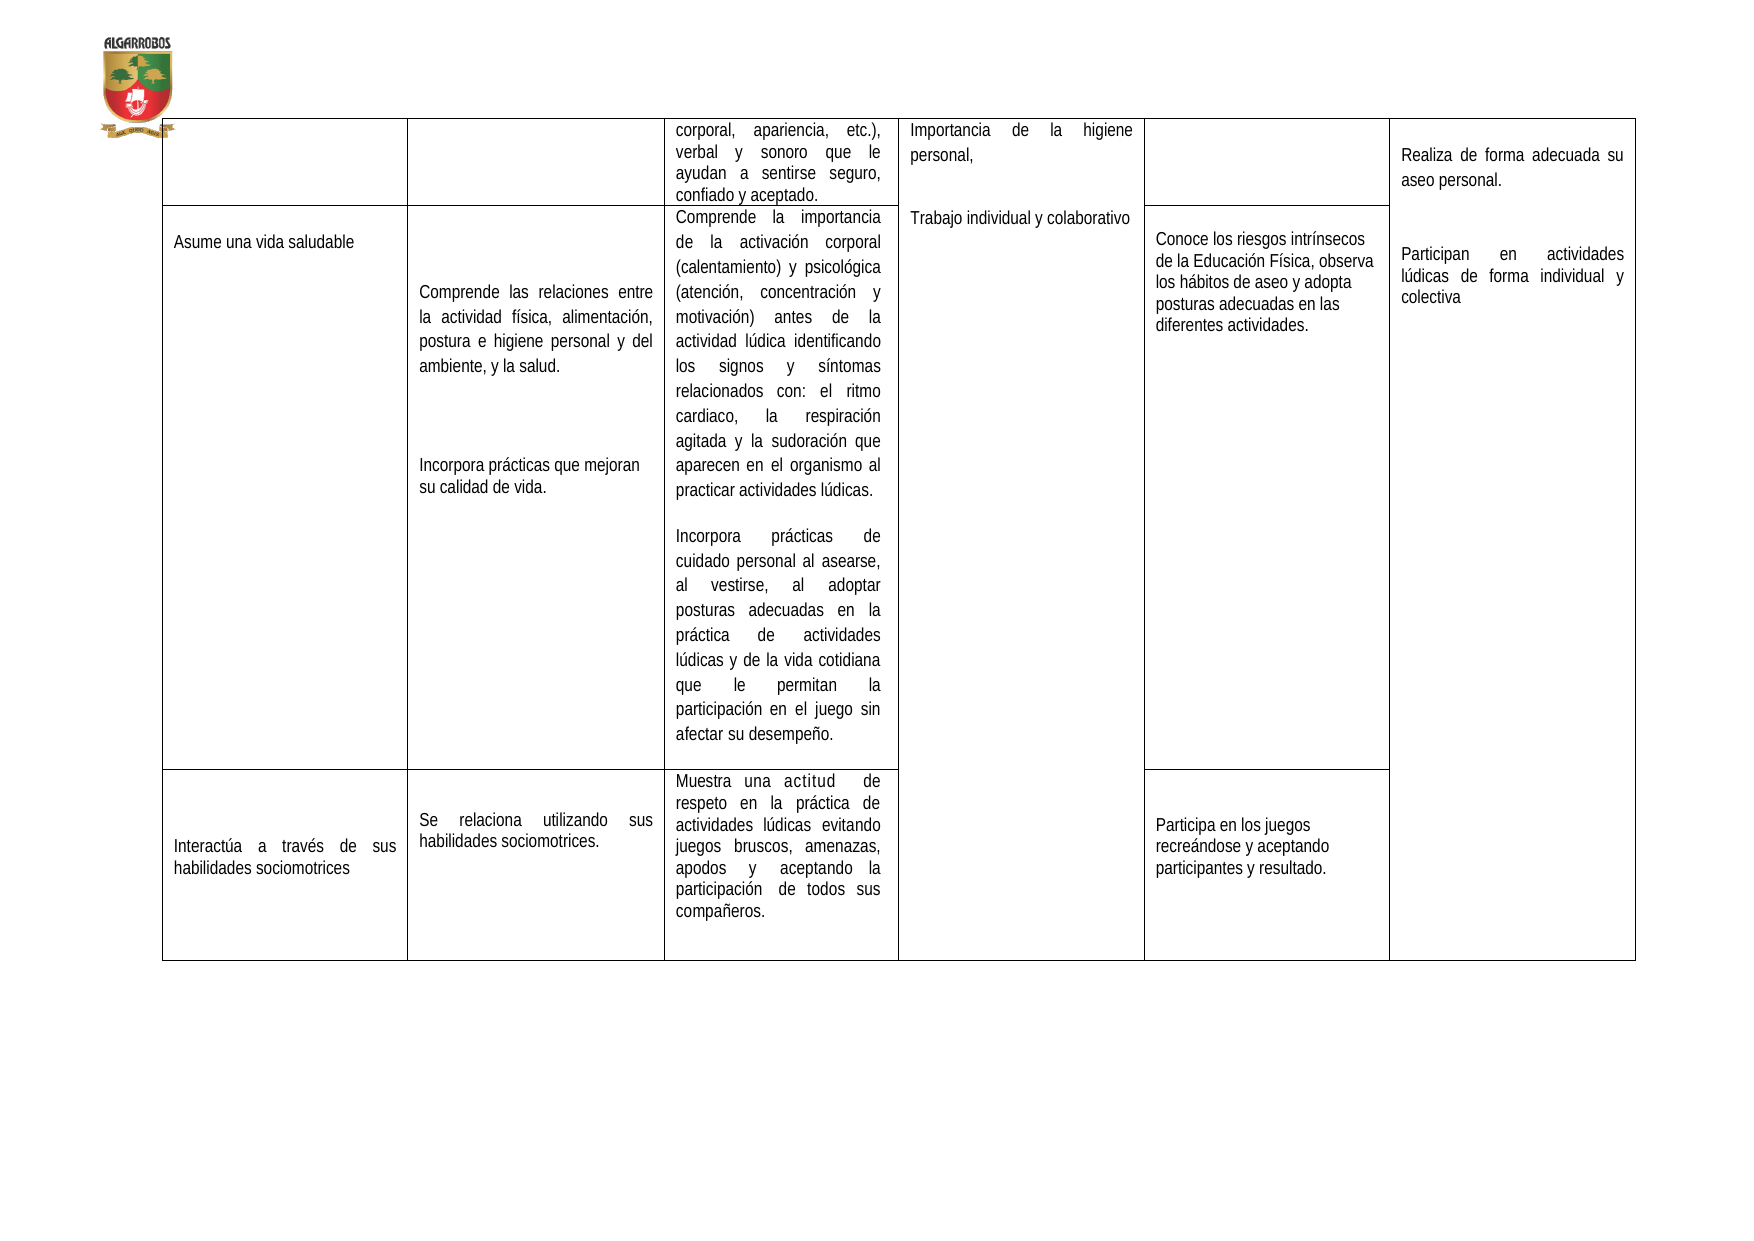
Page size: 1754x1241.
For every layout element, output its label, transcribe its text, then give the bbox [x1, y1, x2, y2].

table_cell Comprende la importancia de la activación corporal (calentamiento) y psicológica (atención, concentración y motivación) antes de la actividad lúdica identificando los signos y síntomas relacionados con: el ritmo cardiaco, la respiración agitada y la sudoración que aparecen en el organismo al practicar actividades lúdicas. Incorpora prácticas de cuidado personal al asearse, al vestirse, al adoptar posturas adecuadas en la práctica de actividades lúdicas y de la vida cotidiana que le permitan la participación en el juego sin afectar su desempeño. [665, 206, 898, 769]
table_cell Conoce los riesgos intrínsecos de la Educación Física, observa los hábitos de aseo y adopta posturas adecuadas en las diferentes actividades. [1145, 206, 1389, 769]
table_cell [665, 119, 898, 205]
table_cell Se relaciona utilizando sus habilidades sociomotrices. [408, 770, 664, 959]
table_cell Muestra una actitud de respeto en la práctica de actividades lúdicas evitando juegos bruscos, amenazas, apodos y aceptando la participación de todos sus compañeros. [665, 770, 898, 959]
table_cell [1145, 119, 1389, 205]
picture [99, 37, 176, 138]
table_cell Participa en los juegos recreándose y aceptando participantes y resultado. [1145, 770, 1389, 959]
table_cell Asume una vida saludable [163, 206, 407, 769]
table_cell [1390, 119, 1635, 959]
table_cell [163, 119, 407, 205]
table_cell Interactúa a través de sus habilidades sociomotrices [163, 770, 407, 959]
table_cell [408, 119, 664, 205]
table_cell Comprende las relaciones entre la actividad física, alimentación, postura e higiene personal y del ambiente, y la salud. Incorpora prácticas que mejoran su calidad de vida. [408, 206, 664, 769]
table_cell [899, 119, 1144, 959]
